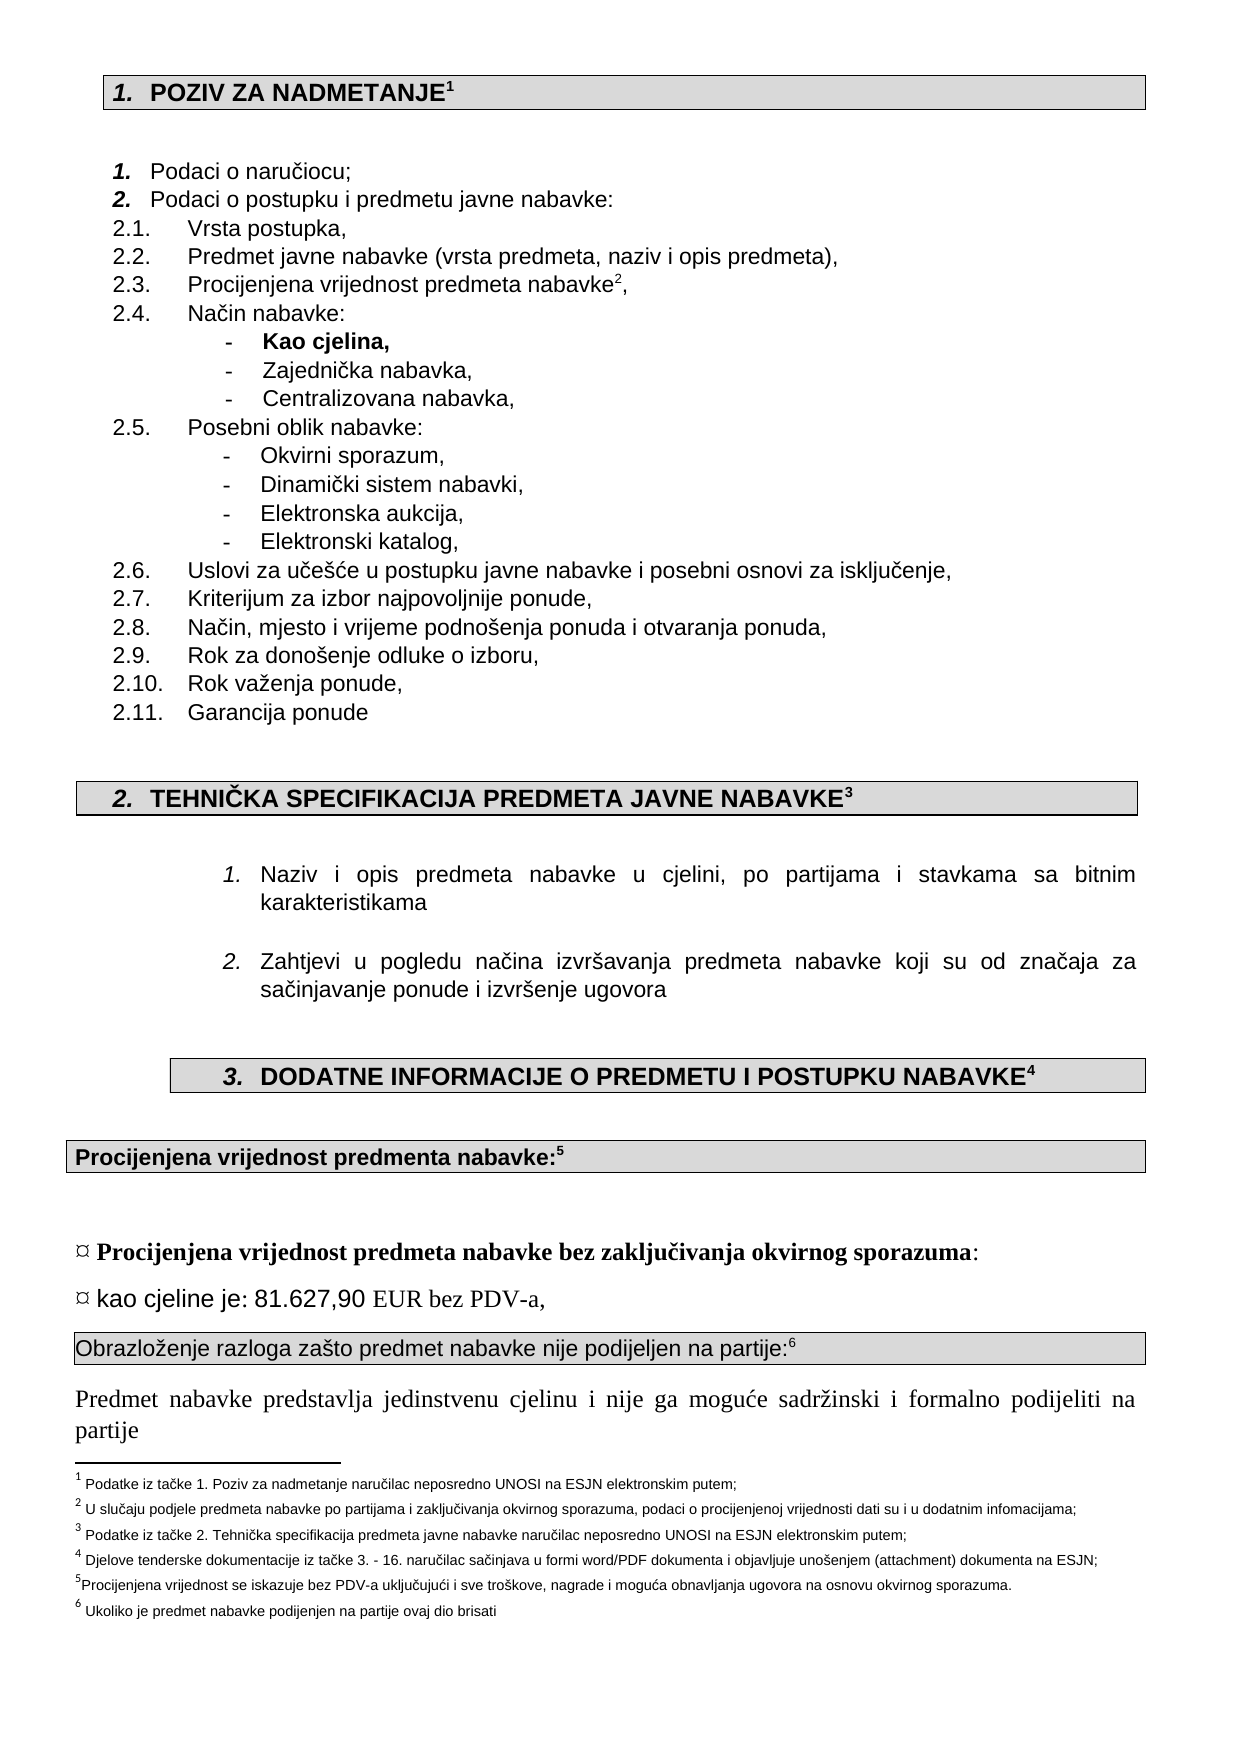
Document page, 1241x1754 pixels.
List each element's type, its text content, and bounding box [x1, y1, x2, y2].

list Predmet javne nabavke (vrsta predmeta, naziv i opis predmeta), [112, 243, 1137, 269]
list Vrsta postupka, [112, 214, 1137, 241]
list DODATNE INFORMACIJE O PREDMETU I POSTUPKU NABAVKE [171, 1059, 1145, 1092]
list Naziv i opis predmeta nabavke u cjelini, po partijama i stavkama sa bitnim karakteristikama [223, 861, 1137, 916]
list Dinamički sistem nabavki, [223, 471, 1137, 497]
list Kriterijum za izbor najpovoljnije ponude, [112, 585, 1137, 611]
list Rok za donošenje odluke o izboru, [112, 642, 1137, 668]
list Uslovi za učešće u postupku javne nabavke i posebni osnovi za isključenje, [112, 557, 1137, 583]
list Zajednička nabavka, [225, 357, 1137, 383]
list Kao cjelina, [225, 328, 1137, 355]
list Rok važenja ponude, [112, 670, 1137, 697]
list Garancija ponude [112, 699, 1137, 725]
list Posebni oblik nabavke: [112, 414, 1137, 440]
text Obrazloženje razloga zašto predmet nabavke nije podijeljen na partije: [75, 1333, 1145, 1364]
list Elektronski katalog, [223, 528, 1137, 554]
text Procijenjena vrijednost predmenta nabavke: [67, 1141, 1145, 1172]
list Elektronska aukcija, [223, 499, 1137, 526]
list TEHNIČKA SPECIFIKACIJA PREDMETA JAVNE NABAVKE [77, 782, 1137, 814]
list Način, mjesto i vrijeme podnošenja ponuda i otvaranja ponuda, [112, 613, 1137, 640]
list Podaci o postupku i predmetu javne nabavke: [112, 186, 1137, 212]
list Način nabavke: [112, 300, 1137, 326]
text Procijenjena vrijednost predmeta nabavke bez zaključivanja okvirnog sporazuma: [75, 1237, 1137, 1266]
list Podaci o naručiocu; [112, 158, 1137, 184]
list Centralizovana nabavka, [225, 385, 1137, 412]
list Okvirni sporazum, [223, 442, 1137, 469]
list Zahtjevi u pogledu načina izvršavanja predmeta nabavke koji su od značaja za sačinjavanje ponude i izvršenje ugovora [223, 948, 1137, 1003]
text kao cjeline je: 81.627,90 EUR bez PDV-a, [75, 1284, 1137, 1313]
list Procijenjena vrijednost predmeta nabavke, [112, 271, 1137, 298]
list POZIV ZA NADMETANJE [104, 76, 1145, 109]
text Predmet nabavke predstavlja jedinstvenu cjelinu i nije ga moguće sadržinski i formalno podijeliti na partije [75, 1384, 1137, 1443]
